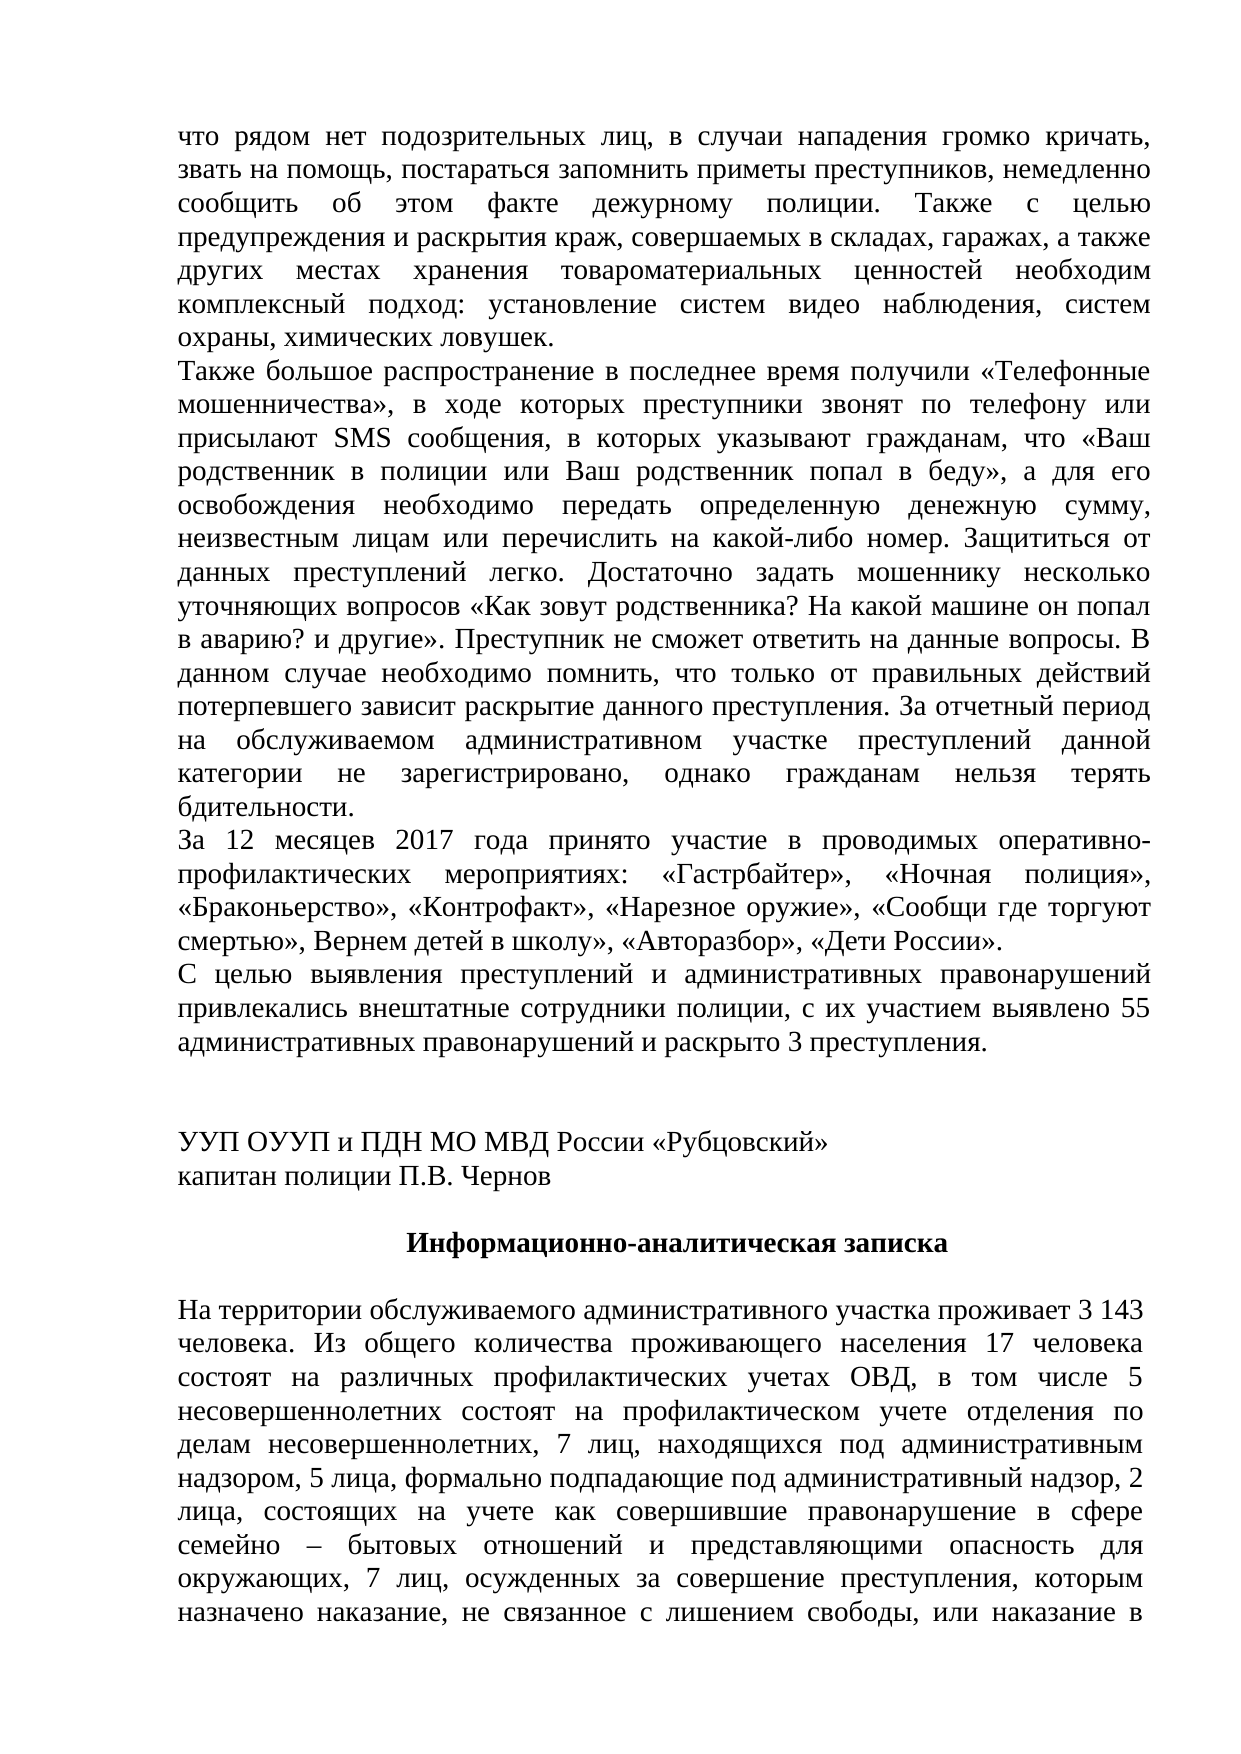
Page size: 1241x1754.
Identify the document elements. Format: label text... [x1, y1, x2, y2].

text Также большое распространение в последнее время получили «Телефонные мошенничества», в ходе которых преступники звонят по телефону или присылают SMS сообщения, в которых указывают гражданам, что «Ваш родственник в полиции или Ваш родственник попал в беду», а для его освобождения необходимо передать определенную денежную сумму, неизвестным лицам или перечислить на какой-либо номер. Защититься от данных преступлений легко. Достаточно задать мошеннику несколько уточняющих вопросов «Как зовут родственника? На какой машине он попал в аварию? и другие». Преступник не сможет ответить на данные вопросы. В данном случае необходимо помнить, что только от правильных действий потерпевшего зависит раскрытие данного преступления. За отчетный период на обслуживаемом административном участке преступлений данной категории не зарегистрировано, однако гражданам нельзя терять бдительности. [177, 353, 1152, 822]
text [177, 1292, 1144, 1627]
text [177, 118, 1152, 353]
text С целью выявления преступлений и административных правонарушений привлекались внештатные сотрудники полиции, с их участием выявлено 55 административных правонарушений и раскрыто 3 преступления. [177, 957, 1152, 1057]
text Информационно-аналитическая записка [177, 1225, 1177, 1258]
text За 12 месяцев 2017 года принято участие в проводимых оперативно-профилактических мероприятиях: «Гастрбайтер», «Ночная полиция», «Браконьерство», «Контрофакт», «Нарезное оружие», «Сообщи где торгуют смертью», Вернем детей в школу», «Авторазбор», «Дети России». [177, 822, 1152, 957]
text УУП ОУУП и ПДН МО МВД России «Рубцовский» [177, 1124, 1152, 1158]
text капитан полиции П.В. Чернов [177, 1158, 1152, 1191]
